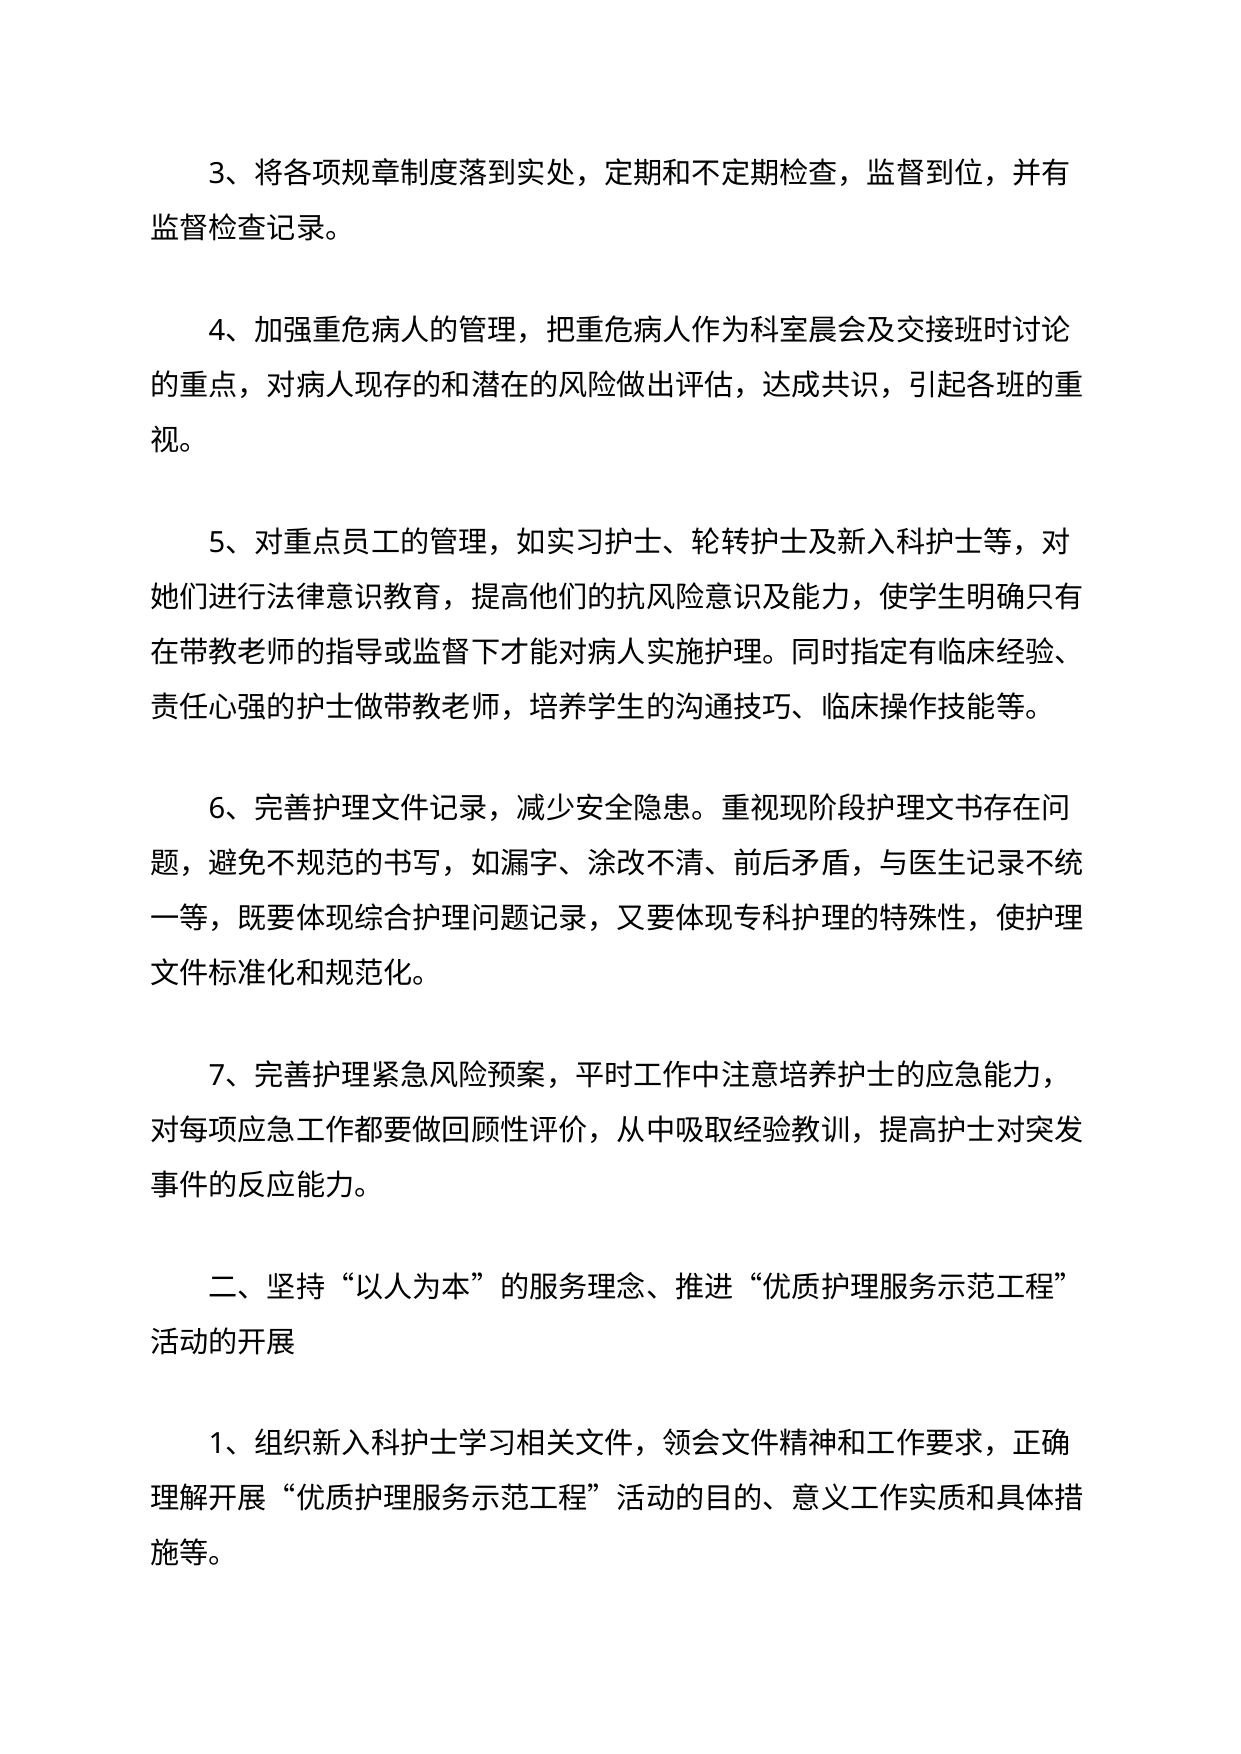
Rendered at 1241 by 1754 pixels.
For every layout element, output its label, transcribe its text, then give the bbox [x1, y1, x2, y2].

text 4、加强重危病人的管理，把重危病人作为科室晨会及交接班时讨论的重点，对病人现存的和潜在的风险做出评估，达成共识，引起各班的重视。 [150, 307, 1090, 459]
text 3、将各项规章制度落到实处，定期和不定期检查，监督到位，并有监督检查记录。 [150, 150, 1090, 247]
text 二、坚持“以人为本”的服务理念、推进“优质护理服务示范工程”活动的开展 [150, 1263, 1090, 1360]
text 6、完善护理文件记录，减少安全隐患。重视现阶段护理文书存在问题，避免不规范的书写，如漏字、涂改不清、前后矛盾，与医生记录不统一等，既要体现综合护理问题记录，又要体现专科护理的特殊性，使护理文件标准化和规范化。 [150, 785, 1090, 992]
text 1、组织新入科护士学习相关文件，领会文件精神和工作要求，正确理解开展“优质护理服务示范工程”活动的目的、意义工作实质和具体措施等。 [150, 1420, 1090, 1572]
text 5、对重点员工的管理，如实习护士、轮转护士及新入科护士等，对她们进行法律意识教育，提高他们的抗风险意识及能力，使学生明确只有在带教老师的指导或监督下才能对病人实施护理。同时指定有临床经验、责任心强的护士做带教老师，培养学生的沟通技巧、临床操作技能等。 [150, 518, 1090, 726]
text 7、完善护理紧急风险预案，平时工作中注意培养护士的应急能力，对每项应急工作都要做回顾性评价，从中吸取经验教训，提高护士对突发事件的反应能力。 [150, 1052, 1090, 1204]
